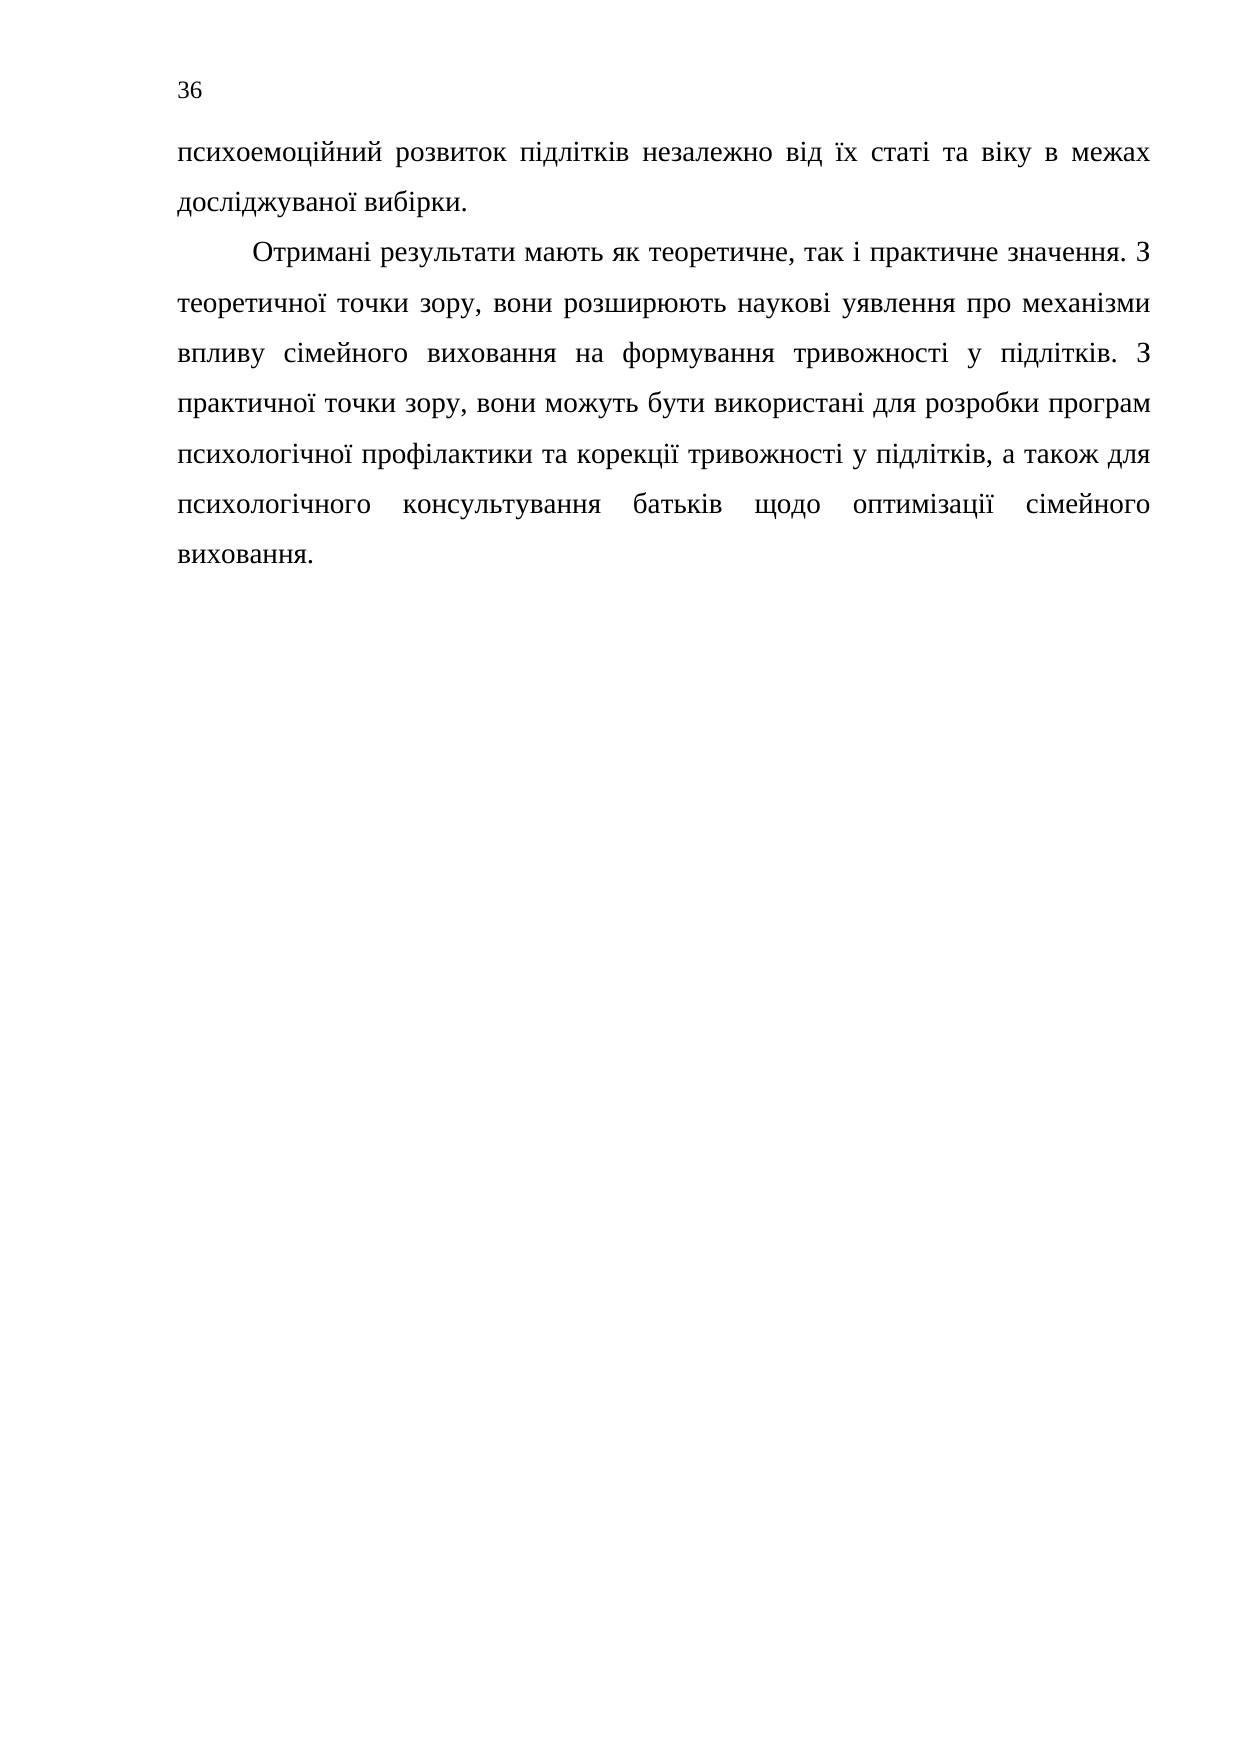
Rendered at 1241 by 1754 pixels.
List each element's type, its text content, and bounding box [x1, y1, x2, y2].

text Отримані результати мають як теоретичне, так і практичне значення. З теоретичної точки зору, вони розширюють наукові уявлення про механізми впливу сімейного виховання на формування тривожності у підлітків. З практичної точки зору, вони можуть бути використані для розробки програм психологічної профілактики та корекції тривожності у підлітків, а також для психологічного консультування батьків щодо оптимізації сімейного виховання. [177, 234, 1152, 570]
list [177, 134, 1152, 218]
